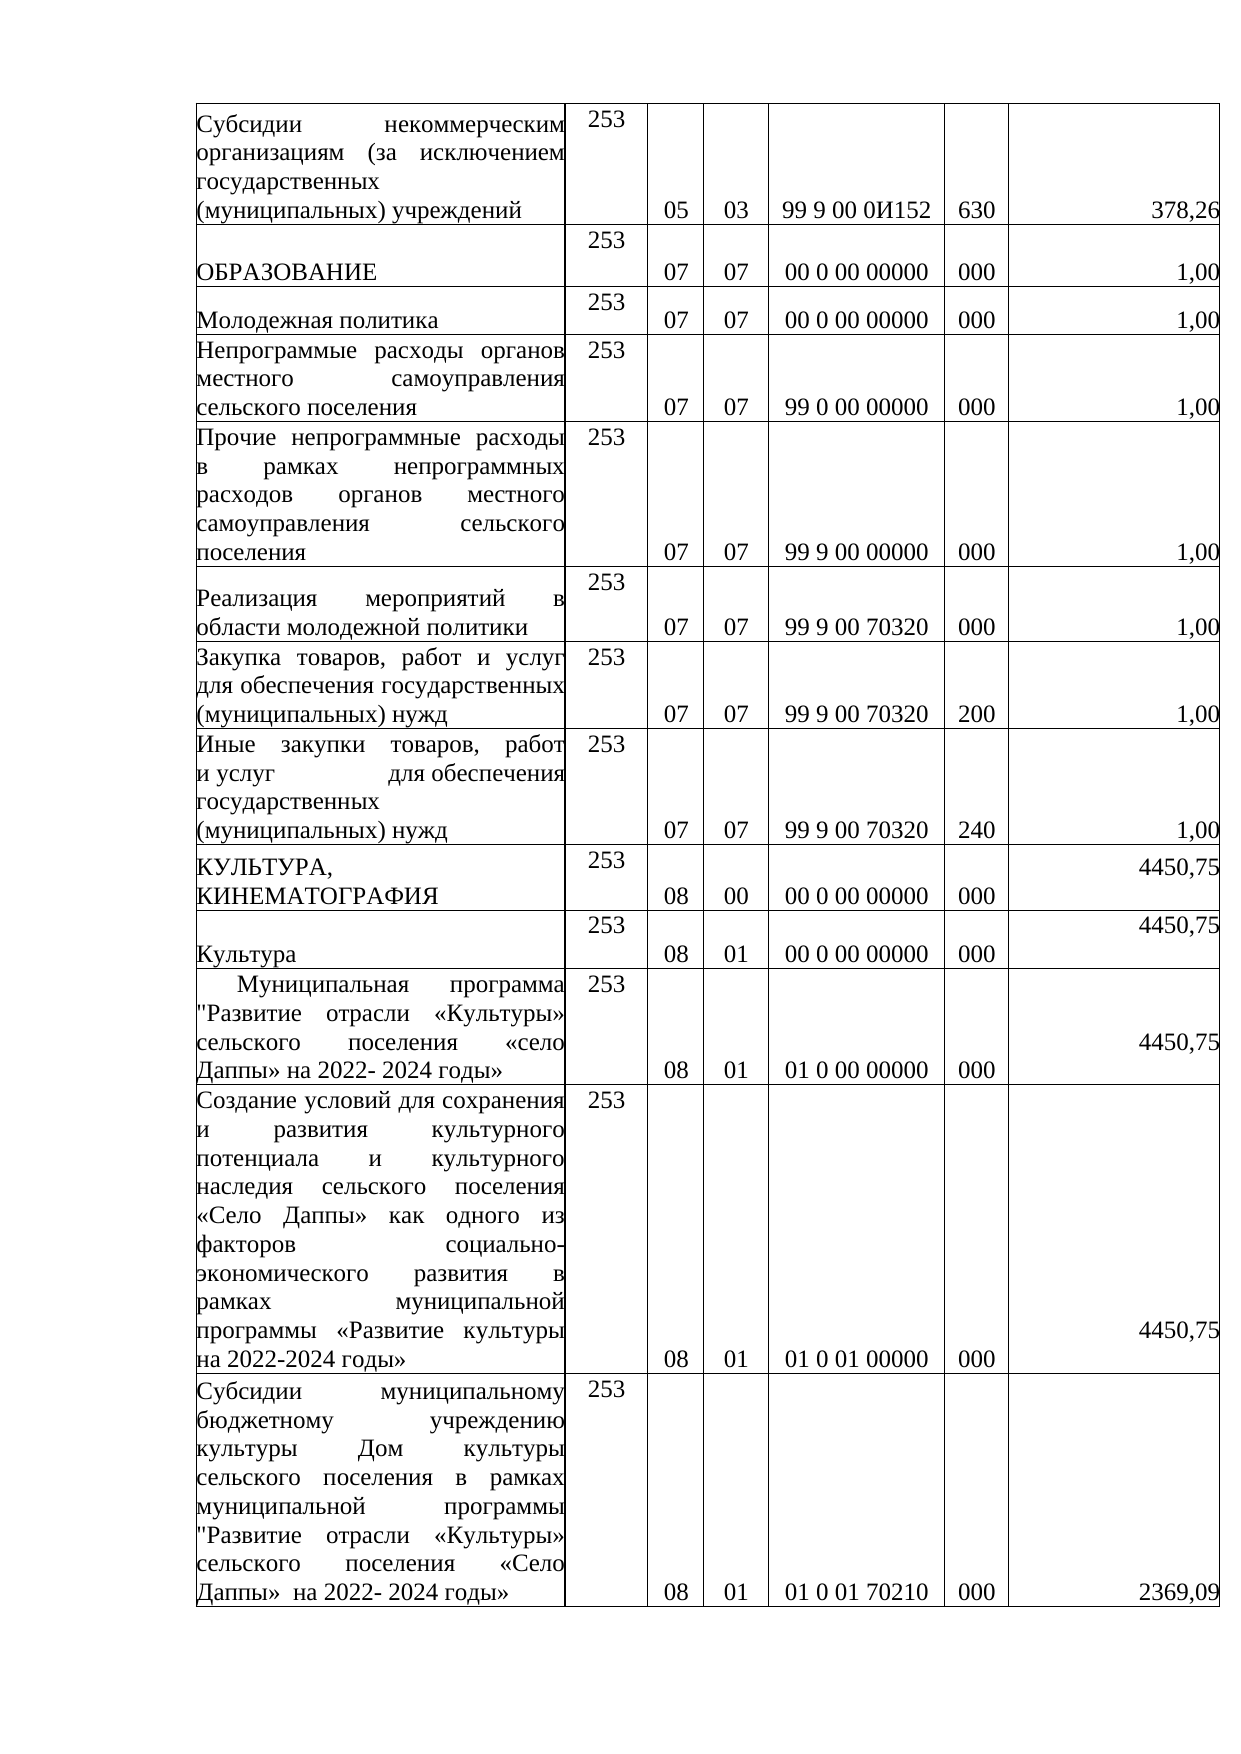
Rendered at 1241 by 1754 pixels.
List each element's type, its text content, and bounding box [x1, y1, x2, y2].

table_cell Закупка товаров, работ и услуг для обеспечения государственных (муниципальных) нужд [197, 642, 564, 728]
table_cell 253 [566, 642, 647, 728]
table_cell 253 [566, 225, 647, 286]
table_cell [1220, 844, 1226, 909]
table_cell [1220, 286, 1226, 334]
table_cell 07 [648, 729, 703, 844]
table_cell [1220, 641, 1226, 728]
table_cell 000 [945, 287, 1008, 334]
table_cell 01 0 01 70210 [769, 1374, 944, 1606]
table_cell 07 [648, 567, 703, 641]
table_cell 1,00 [1009, 729, 1219, 844]
table_cell Создание условий для сохранения и развития культурного потенциала и культурного наследия сельского поселения «Село Даппы» как одного из факторов социально-экономического развития в рамках муниципальной программы «Развитие культуры на 2022-2024 годы» [197, 1085, 564, 1373]
table_cell 000 [945, 911, 1008, 968]
table_cell 07 [648, 335, 703, 421]
table_cell 08 [648, 969, 703, 1084]
table_cell 000 [945, 969, 1008, 1084]
table_cell 253 [566, 287, 647, 334]
table_cell [1220, 334, 1226, 421]
table_cell 07 [648, 287, 703, 334]
table_cell 07 [704, 567, 768, 641]
table_cell 4450,75 [1009, 845, 1219, 909]
table_cell 253 [566, 335, 647, 421]
table_cell 200 [945, 642, 1008, 728]
table_cell 99 9 00 70320 [769, 567, 944, 641]
table_cell 253 [566, 911, 647, 968]
table_cell 1,00 [1009, 567, 1219, 641]
table_cell 4450,75 [1009, 1085, 1219, 1373]
table_cell 01 [704, 1374, 768, 1606]
table_cell 07 [704, 287, 768, 334]
table_cell 000 [945, 225, 1008, 286]
table_cell [1220, 103, 1226, 224]
table_cell Молодежная политика [197, 287, 564, 334]
table_cell Непрограммые расходы органов местного самоуправления сельского поселения [197, 335, 564, 421]
table_cell [1220, 968, 1226, 1084]
table_cell 253 [566, 567, 647, 641]
table_cell [1220, 910, 1226, 968]
table_cell 00 0 00 00000 [769, 225, 944, 286]
table_cell 000 [945, 567, 1008, 641]
table_cell 4450,75 [1009, 969, 1219, 1084]
table_cell 2369,09 [1009, 1374, 1219, 1606]
table_cell 99 0 00 00000 [769, 335, 944, 421]
table_cell 07 [704, 642, 768, 728]
table_cell 07 [704, 335, 768, 421]
table_cell 00 0 00 00000 [769, 287, 944, 334]
table_cell 01 0 00 00000 [769, 969, 944, 1084]
table_cell 253 [566, 1085, 647, 1373]
table_cell Субсидии некоммерческим организациям (за исключением государственных (муниципальных) учреждений [197, 104, 564, 224]
table_cell Муниципальная программа "Развитие отрасли «Культуры» сельского поселения «село Даппы» на 2022- 2024 годы» [197, 969, 564, 1084]
table_cell 05 [648, 104, 703, 224]
table_cell 000 [945, 335, 1008, 421]
table_cell 1,00 [1009, 335, 1219, 421]
table_cell 253 [566, 104, 647, 224]
table_cell 1,00 [1009, 287, 1219, 334]
table_cell 00 0 00 00000 [769, 845, 944, 909]
table_cell 253 [566, 422, 647, 566]
table_cell 000 [945, 1374, 1008, 1606]
table_cell 000 [945, 845, 1008, 909]
table_cell 4450,75 [1009, 911, 1219, 968]
table_cell 99 9 00 00000 [769, 422, 944, 566]
table_cell 07 [648, 422, 703, 566]
table_cell 00 0 00 00000 [769, 911, 944, 968]
table_cell 240 [945, 729, 1008, 844]
table_cell ОБРАЗОВАНИЕ [197, 225, 564, 286]
table_cell 378,26 [1009, 104, 1219, 224]
table_cell 07 [704, 225, 768, 286]
table_cell 253 [566, 729, 647, 844]
table_cell 1,00 [1009, 422, 1219, 566]
table_cell [1220, 1084, 1226, 1373]
table_cell 99 9 00 70320 [769, 642, 944, 728]
table_cell 000 [945, 422, 1008, 566]
table_cell 630 [945, 104, 1008, 224]
table_cell 07 [704, 422, 768, 566]
table_cell 1,00 [1009, 225, 1219, 286]
table_cell 99 9 00 0И152 [769, 104, 944, 224]
table_cell 00 [704, 845, 768, 909]
table_cell 1,00 [1009, 642, 1219, 728]
table_cell [1220, 421, 1226, 566]
table_cell 01 [704, 969, 768, 1084]
table_cell [1220, 728, 1226, 844]
table_cell 07 [704, 729, 768, 844]
table_cell 253 [566, 1374, 647, 1606]
table_cell 08 [648, 1374, 703, 1606]
table_cell 01 [704, 911, 768, 968]
table_cell [1220, 1373, 1226, 1606]
table_cell 08 [648, 1085, 703, 1373]
table_cell Реализация мероприятий в области молодежной политики [197, 567, 564, 641]
table_cell [1220, 224, 1226, 286]
table_cell 253 [566, 845, 647, 909]
table_cell 01 0 01 00000 [769, 1085, 944, 1373]
table_cell Культура [197, 911, 564, 968]
table_cell 000 [945, 1085, 1008, 1373]
table_cell 08 [648, 845, 703, 909]
table_cell 03 [704, 104, 768, 224]
table_cell Субсидии муниципальному бюджетному учреждению культуры Дом культуры сельского поселения в рамках муниципальной программы "Развитие отрасли «Культуры» сельского поселения «Село Даппы» на 2022- 2024 годы» [197, 1374, 564, 1606]
table_cell [1220, 566, 1226, 641]
table_cell 253 [566, 969, 647, 1084]
table_cell КУЛЬТУРА, КИНЕМАТОГРАФИЯ [197, 845, 564, 909]
table_cell Иные закупки товаров, работ и услуг для обеспечения государственных (муниципальных) нужд [197, 729, 564, 844]
table_cell 99 9 00 70320 [769, 729, 944, 844]
table_cell Прочие непрограммные расходы в рамках непрограммных расходов органов местного самоуправления сельского поселения [197, 422, 564, 566]
table_cell 07 [648, 225, 703, 286]
table_cell 08 [648, 911, 703, 968]
table_cell 07 [648, 642, 703, 728]
table_cell 01 [704, 1085, 768, 1373]
